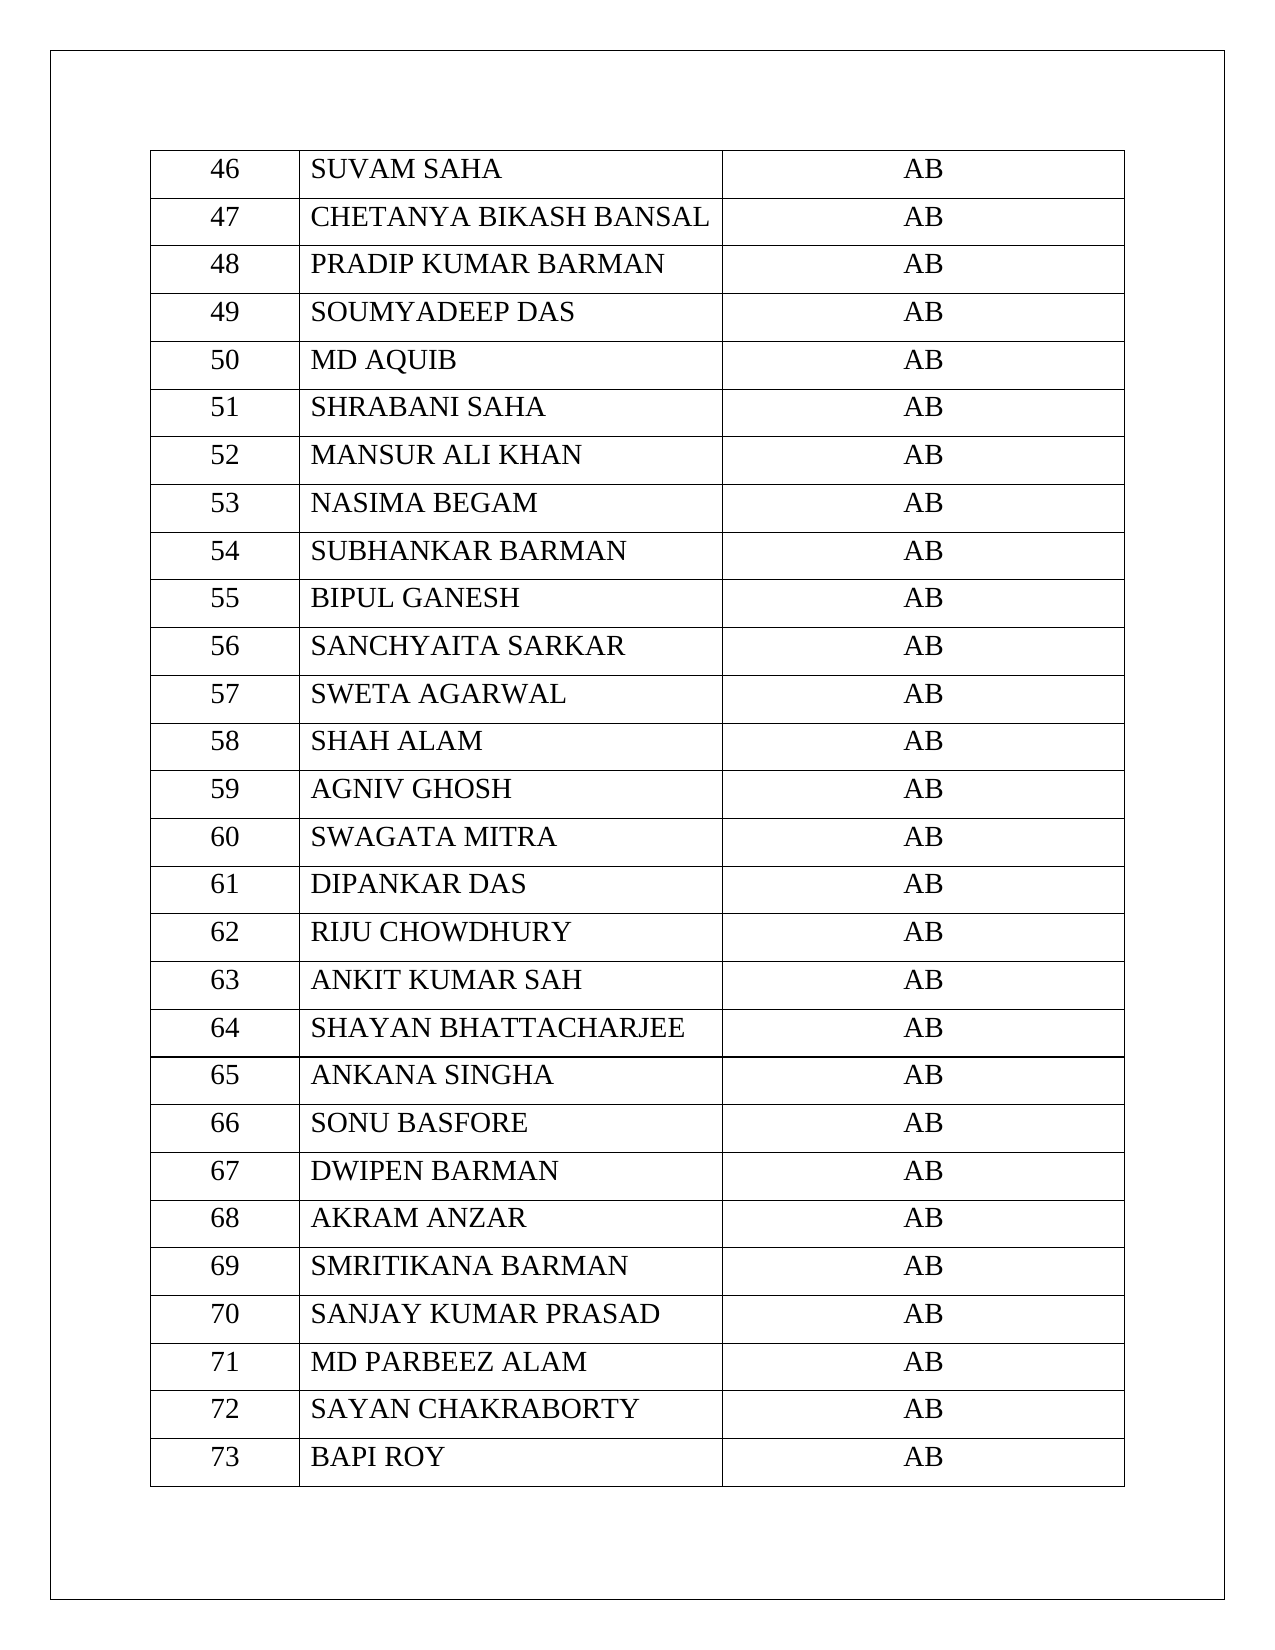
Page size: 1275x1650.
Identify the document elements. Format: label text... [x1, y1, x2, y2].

table_cell AKRAM ANZAR [300, 1201, 722, 1247]
table_cell SANCHYAITA SARKAR [300, 628, 722, 675]
table_cell 72 [151, 1391, 299, 1438]
table_cell 56 [151, 628, 299, 675]
table_cell 58 [151, 724, 299, 770]
table_cell 48 [151, 246, 299, 293]
table_cell AB [723, 1105, 1124, 1152]
table_cell AB [723, 676, 1124, 722]
table_cell 49 [151, 294, 299, 341]
table_cell SWAGATA MITRA [300, 819, 722, 866]
table_cell AB [723, 1201, 1124, 1247]
table_cell SOUMYADEEP DAS [300, 294, 722, 341]
table_cell AB [723, 1248, 1124, 1295]
table_cell PRADIP KUMAR BARMAN [300, 246, 722, 293]
table_cell SMRITIKANA BARMAN [300, 1248, 722, 1295]
table_cell 55 [151, 580, 299, 627]
table_cell AB [723, 628, 1124, 675]
table_cell 66 [151, 1105, 299, 1152]
table_cell 65 [151, 1058, 299, 1104]
table_cell AB [723, 151, 1124, 198]
table_cell ANKANA SINGHA [300, 1058, 722, 1104]
table_cell AB [723, 1391, 1124, 1438]
table_cell AB [723, 199, 1124, 245]
table_cell SHRABANI SAHA [300, 390, 722, 436]
table_cell CHETANYA BIKASH BANSAL [300, 199, 722, 245]
table_cell MD PARBEEZ ALAM [300, 1344, 722, 1390]
table_cell AB [723, 1344, 1124, 1390]
table_cell 61 [151, 867, 299, 913]
table_cell AB [723, 1439, 1124, 1486]
table_cell 52 [151, 437, 299, 484]
table_cell BIPUL GANESH [300, 580, 722, 627]
table_cell AB [723, 485, 1124, 532]
table_cell DWIPEN BARMAN [300, 1153, 722, 1199]
table_cell AB [723, 294, 1124, 341]
table_cell AB [723, 580, 1124, 627]
table_cell AGNIV GHOSH [300, 771, 722, 818]
table_cell 46 [151, 151, 299, 198]
table_cell 63 [151, 962, 299, 1009]
table_cell 67 [151, 1153, 299, 1199]
table_cell AB [723, 342, 1124, 388]
table_cell AB [723, 533, 1124, 579]
table_cell 57 [151, 676, 299, 722]
table_cell BAPI ROY [300, 1439, 722, 1486]
table_cell 73 [151, 1439, 299, 1486]
table_cell MD AQUIB [300, 342, 722, 388]
table_cell 54 [151, 533, 299, 579]
table_cell SANJAY KUMAR PRASAD [300, 1296, 722, 1343]
table_cell AB [723, 1058, 1124, 1104]
table_cell AB [723, 246, 1124, 293]
table_cell 68 [151, 1201, 299, 1247]
table_cell RIJU CHOWDHURY [300, 914, 722, 961]
table_cell AB [723, 437, 1124, 484]
table_cell AB [723, 1153, 1124, 1199]
table_cell ANKIT KUMAR SAH [300, 962, 722, 1009]
table_cell DIPANKAR DAS [300, 867, 722, 913]
table_cell AB [723, 771, 1124, 818]
table_cell SHAYAN BHATTACHARJEE [300, 1010, 722, 1056]
table_cell AB [723, 1010, 1124, 1056]
table_cell 62 [151, 914, 299, 961]
table_cell SONU BASFORE [300, 1105, 722, 1152]
table_cell SHAH ALAM [300, 724, 722, 770]
table_cell AB [723, 962, 1124, 1009]
table_cell SUBHANKAR BARMAN [300, 533, 722, 579]
table_cell 51 [151, 390, 299, 436]
table_cell 69 [151, 1248, 299, 1295]
table_cell 70 [151, 1296, 299, 1343]
table_cell 60 [151, 819, 299, 866]
table_cell 53 [151, 485, 299, 532]
table_cell 71 [151, 1344, 299, 1390]
table_cell 64 [151, 1010, 299, 1056]
table_cell SAYAN CHAKRABORTY [300, 1391, 722, 1438]
table_cell AB [723, 724, 1124, 770]
table_cell 59 [151, 771, 299, 818]
table_cell MANSUR ALI KHAN [300, 437, 722, 484]
table_cell SWETA AGARWAL [300, 676, 722, 722]
table_cell 50 [151, 342, 299, 388]
table_cell AB [723, 819, 1124, 866]
table_cell AB [723, 914, 1124, 961]
table_cell 47 [151, 199, 299, 245]
table_cell AB [723, 1296, 1124, 1343]
table_cell AB [723, 390, 1124, 436]
table_cell NASIMA BEGAM [300, 485, 722, 532]
table_cell SUVAM SAHA [300, 151, 722, 198]
table_cell AB [723, 867, 1124, 913]
